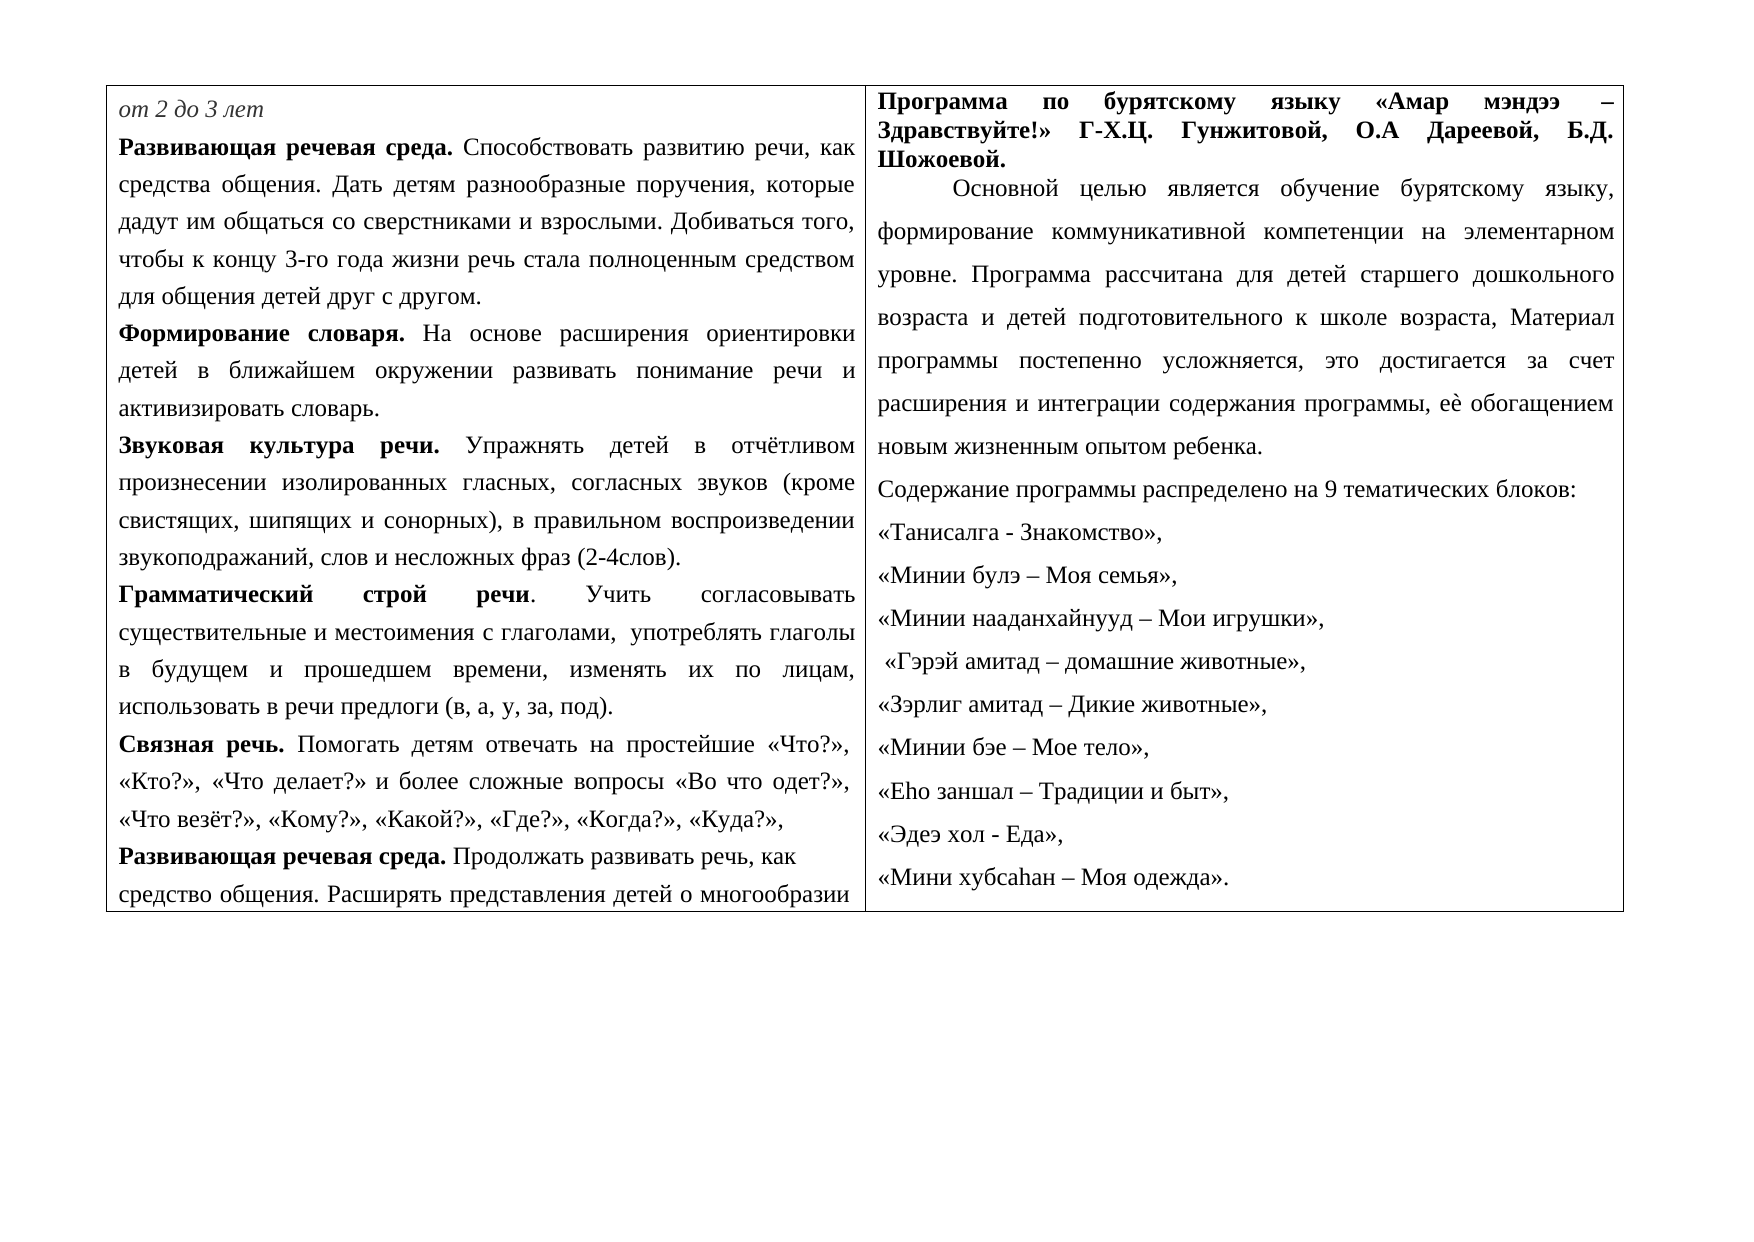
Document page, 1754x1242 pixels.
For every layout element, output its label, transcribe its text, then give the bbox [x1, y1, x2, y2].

table_cell Программа по бурятскому языку «Амар мэндээ – Здравствуйте!» Г-Х.Ц. Гунжитовой, О.А Дареевой, Б.Д. Шожоевой. Основной целью является обучение бурятскому языку, формирование коммуникативной компетенции на элементарном уровне. Программа рассчитана для детей старшего дошкольного возраста и детей подготовительного к школе возраста, Материал программы постепенно усложняется, это достигается за счет расширения и интеграции содержания программы, еѐ обогащением новым жизненным опытом ребенка. Содержание программы распределено на 9 тематических блоков: «Танисалга - Знакомство», «Минии булэ – Моя семья», «Минии нааданхайнууд – Мои игрушки», «Гэрэй амитад – домашние животные», «Зэрлиг амитад – Дикие животные», «Минии бэе – Мое тело», «Еhо заншал – Традиции и быт», «Эдеэ хол - Еда», «Мини хубсаhан – Моя одежда». [866, 86, 1623, 911]
table_cell от 2 до 3 лет Развивающая речевая среда. Способствовать развитию речи, как средства общения. Дать детям разнообразные поручения, которые дадут им общаться со сверстниками и взрослыми. Добиваться того, чтобы к концу 3-го года жизни речь стала полноценным средством для общения детей друг с другом. Формирование словаря. На основе расширения ориентировки детей в ближайшем окружении развивать понимание речи и активизировать словарь. Звуковая культура речи. Упражнять детей в отчётливом произнесении изолированных гласных, согласных звуков (кроме свистящих, шипящих и сонорных), в правильном воспроизведении звукоподражаний, слов и несложных фраз (2-4слов). Грамматический строй речи. Учить согласовывать существительные и местоимения с глаголами, употреблять глаголы в будущем и прошедшем времени, изменять их по лицам, использовать в речи предлоги (в, а, у, за, под). Связная речь. Помогать детям отвечать на простейшие «Что?», «Кто?», «Что делает?» и более сложные вопросы «Во что одет?», «Что везёт?», «Кому?», «Какой?», «Где?», «Когда?», «Куда?», Развивающая речевая среда. Продолжать развивать речь, как средство общения. Расширять представления детей о многообразии [107, 86, 865, 911]
